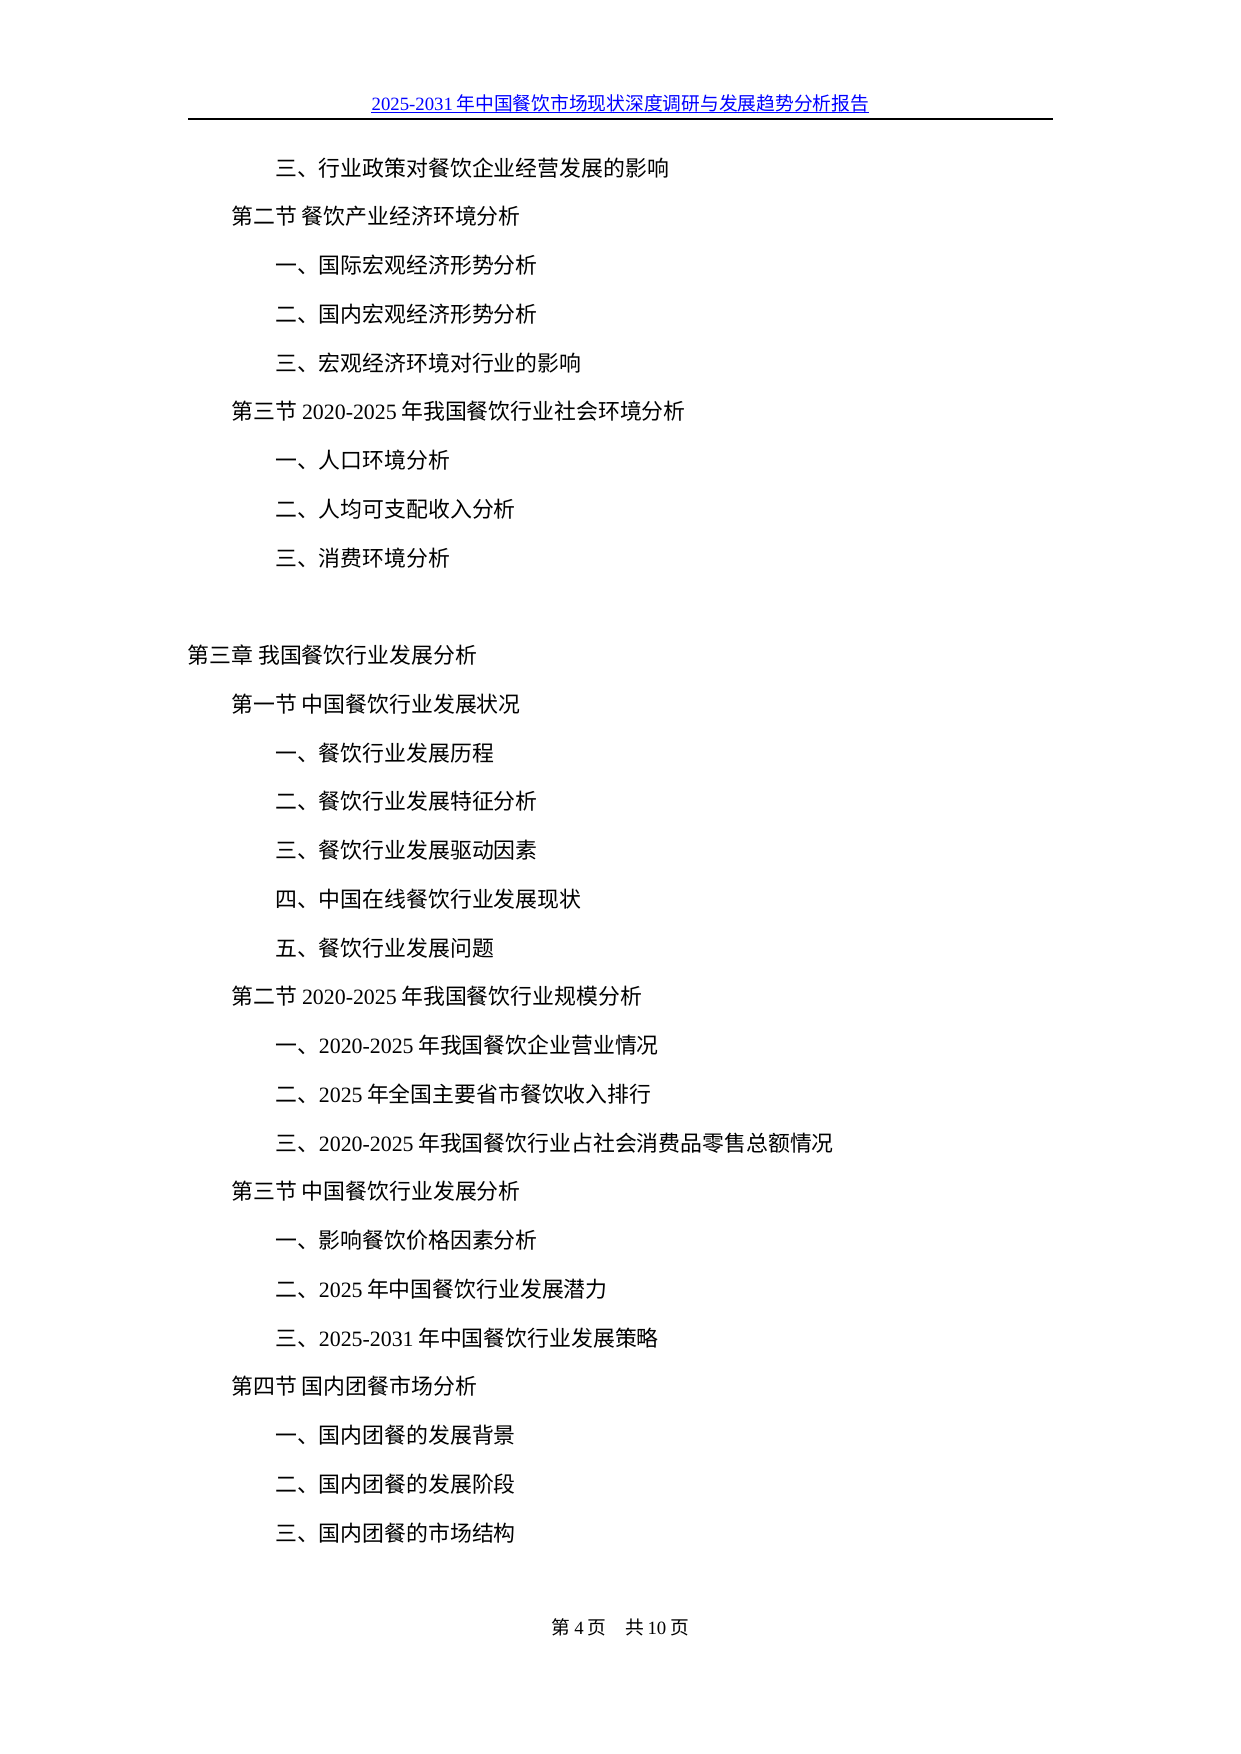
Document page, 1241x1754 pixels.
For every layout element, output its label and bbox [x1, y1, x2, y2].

text [187, 150, 1053, 1548]
